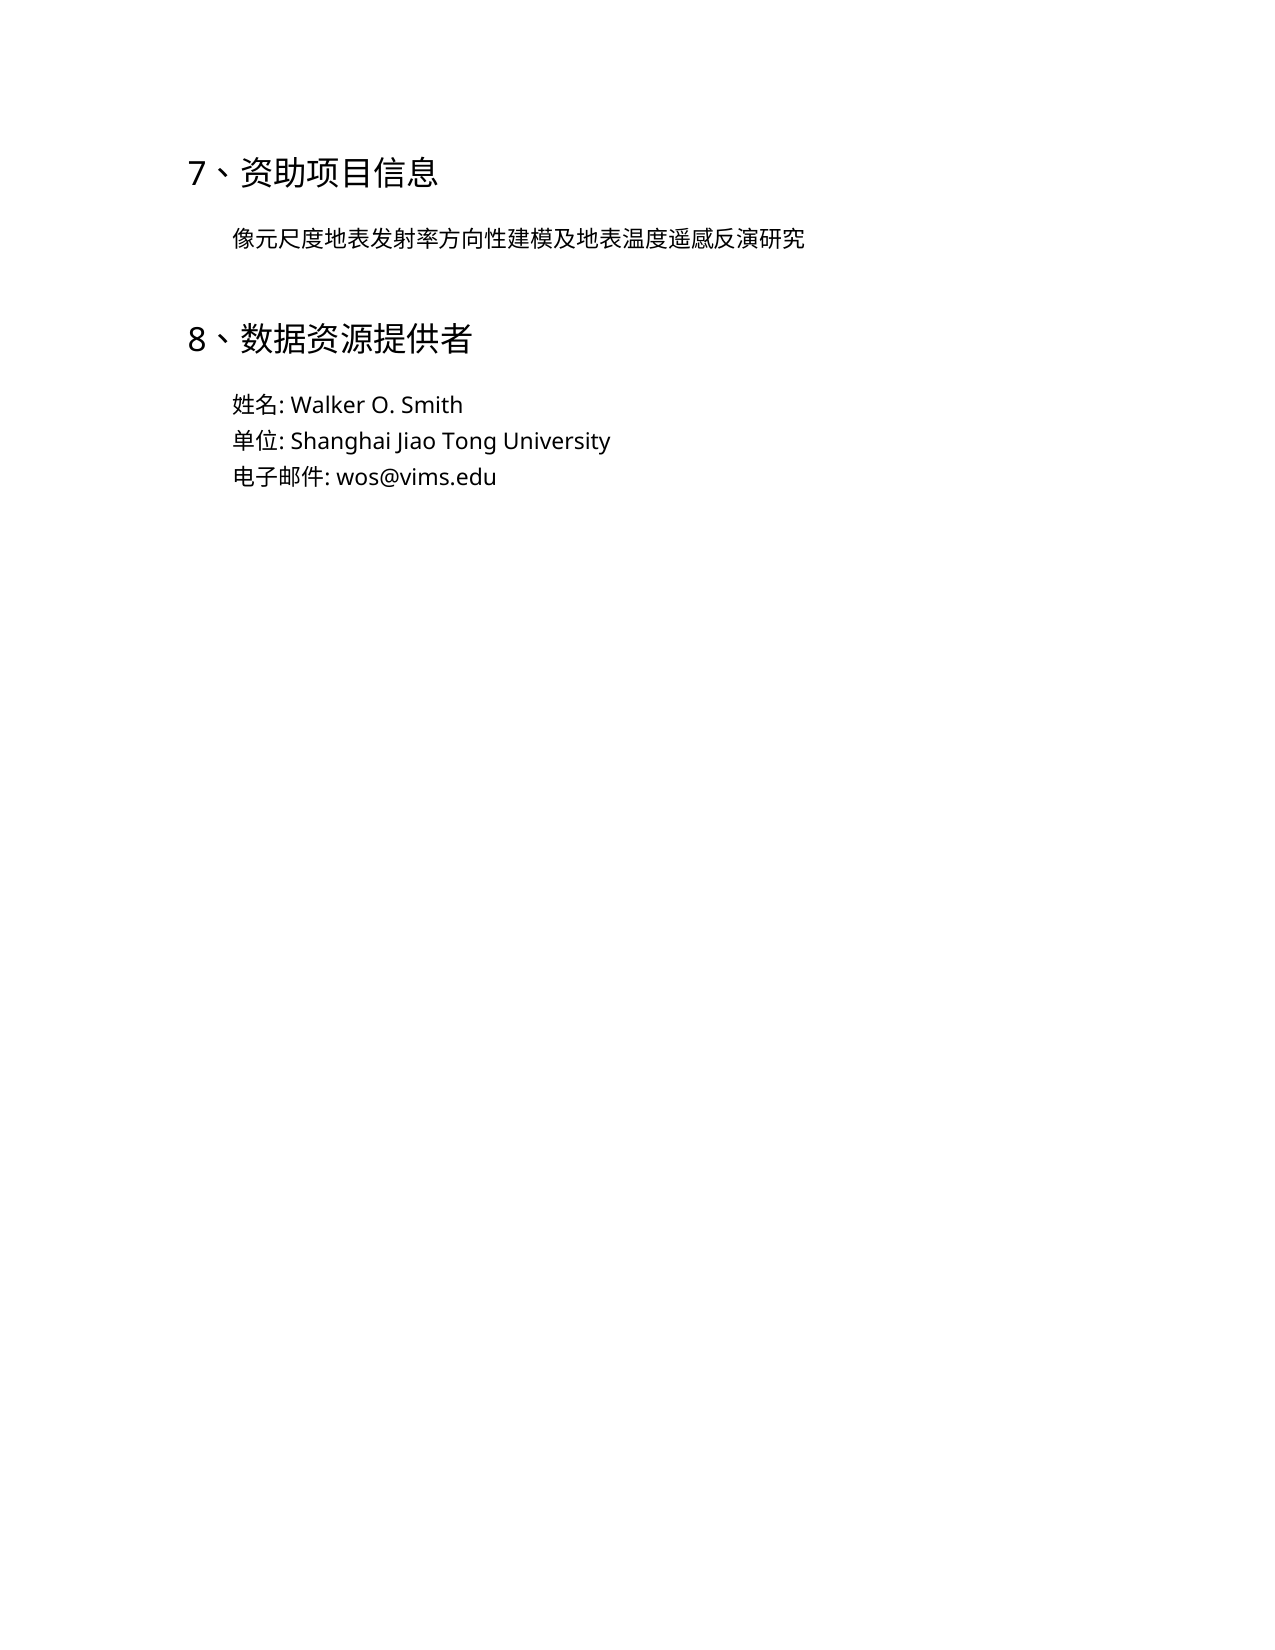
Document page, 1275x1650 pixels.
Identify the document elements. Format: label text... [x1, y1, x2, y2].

text 像元尺度地表发射率方向性建模及地表温度遥感反演研究 [232, 223, 1087, 290]
text 7、资助项目信息 [187, 150, 1087, 195]
text 8、数据资源提供者 [187, 316, 1087, 361]
text 姓名: Walker O. Smith 单位: Shanghai Jiao Tong University 电子邮件: wos@vims.edu [232, 389, 1087, 564]
